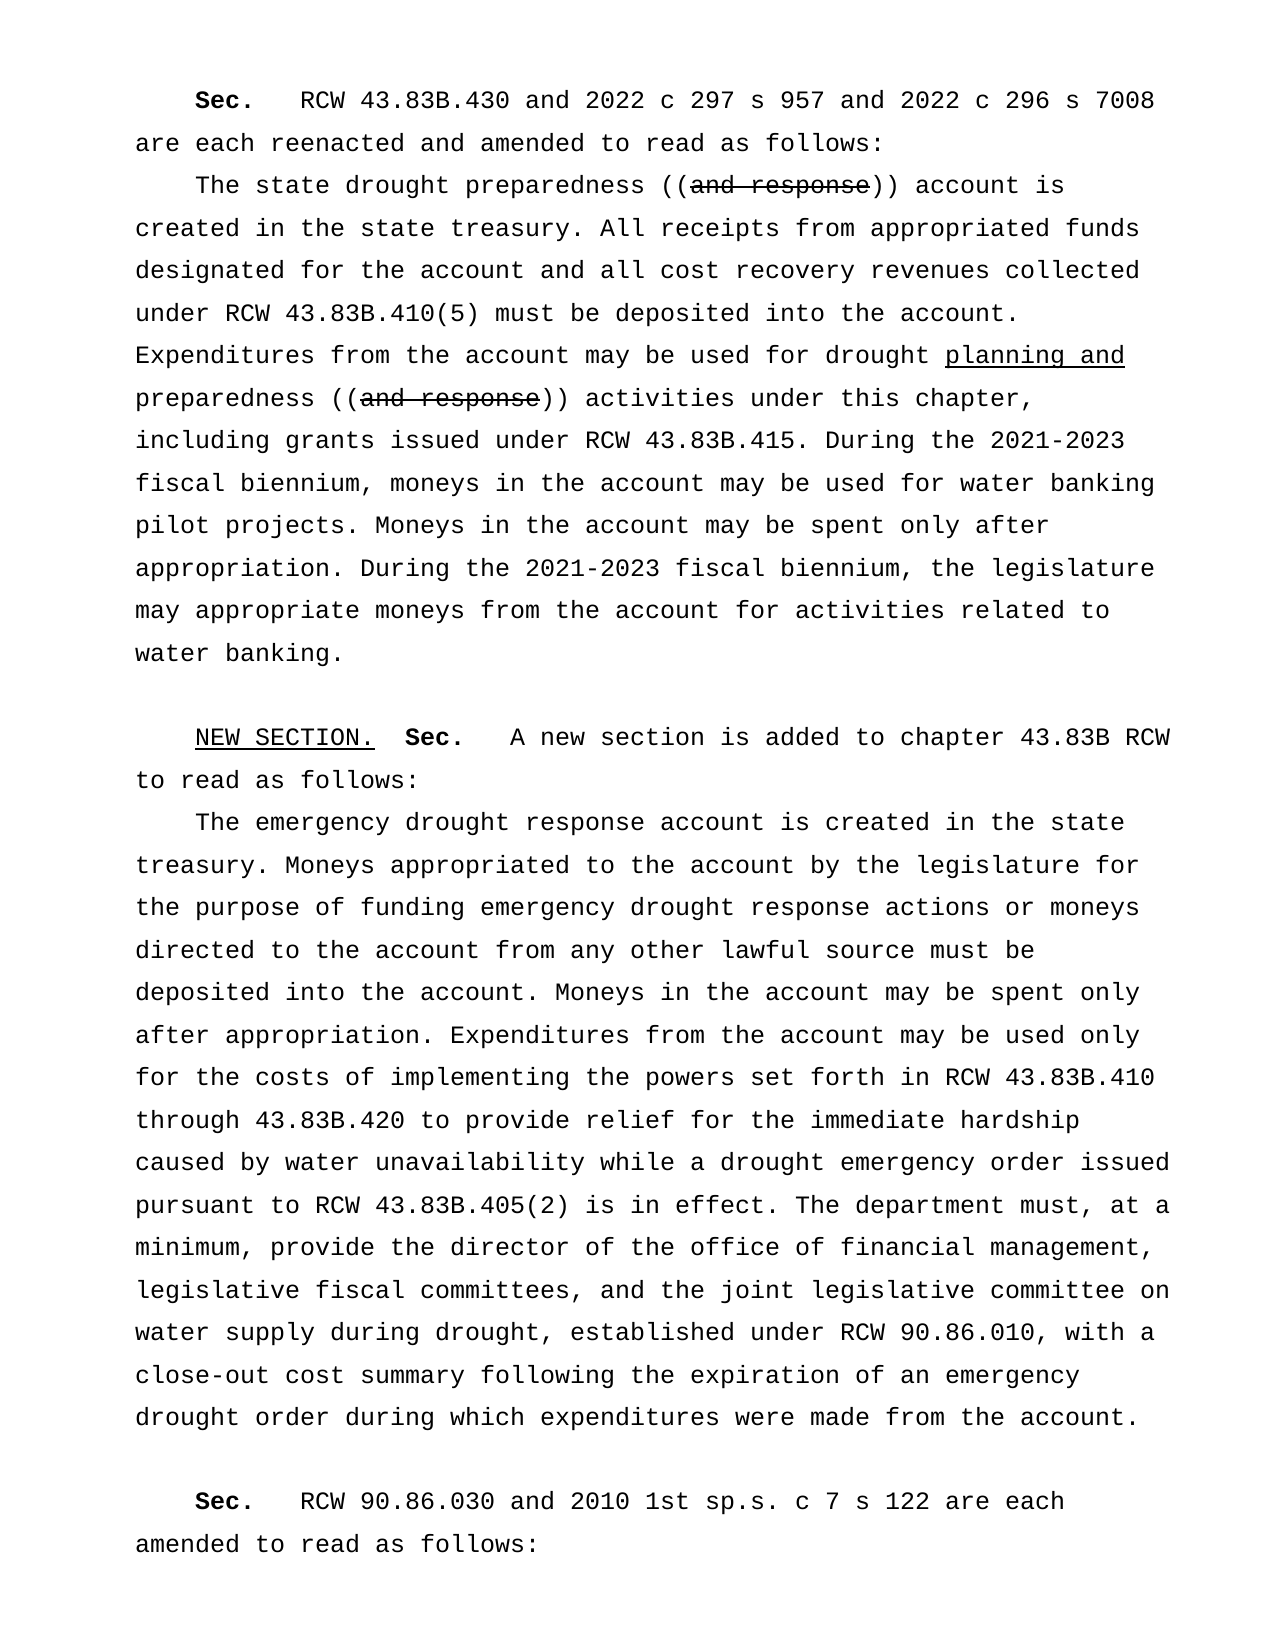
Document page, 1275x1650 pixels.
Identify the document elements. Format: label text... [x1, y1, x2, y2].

text NEW SECTION. Sec. A new section is added to chapter 43.83B RCW to read as follows: [135, 712, 1170, 797]
text The emergency drought response account is created in the state treasury. Moneys appropriated to the account by the legislature for the purpose of funding emergency drought response actions or moneys directed to the account from any other lawful source must be deposited into the account. Moneys in the account may be spent only after appropriation. Expenditures from the account may be used only for the costs of implementing the powers set forth in RCW 43.83B.410 through 43.83B.420 to provide relief for the immediate hardship caused by water unavailability while a drought emergency order issued pursuant to RCW 43.83B.405(2) is in effect. The department must, at a minimum, provide the director of the office of financial management, legislative fiscal committees, and the joint legislative committee on water supply during drought, established under RCW 90.86.010, with a close-out cost summary following the expiration of an emergency drought order during which expenditures were made from the account. [135, 797, 1170, 1434]
text The state drought preparedness ((and response)) account is created in the state treasury. All receipts from appropriated funds designated for the account and all cost recovery revenues collected under RCW 43.83B.410(5) must be deposited into the account. Expenditures from the account may be used for drought planning and preparedness ((and response)) activities under this chapter, including grants issued under RCW 43.83B.415. During the 2021-2023 fiscal biennium, moneys in the account may be used for water banking pilot projects. Moneys in the account may be spent only after appropriation. During the 2021-2023 fiscal biennium, the legislature may appropriate moneys from the account for activities related to water banking. [135, 160, 1170, 670]
text Sec. RCW 90.86.030 and 2010 1st sp.s. c 7 s 122 are each amended to read as follows: [135, 1476, 1170, 1561]
text Sec. RCW 43.83B.430 and 2022 c 297 s 957 and 2022 c 296 s 7008 are each reenacted and amended to read as follows: [135, 75, 1170, 160]
